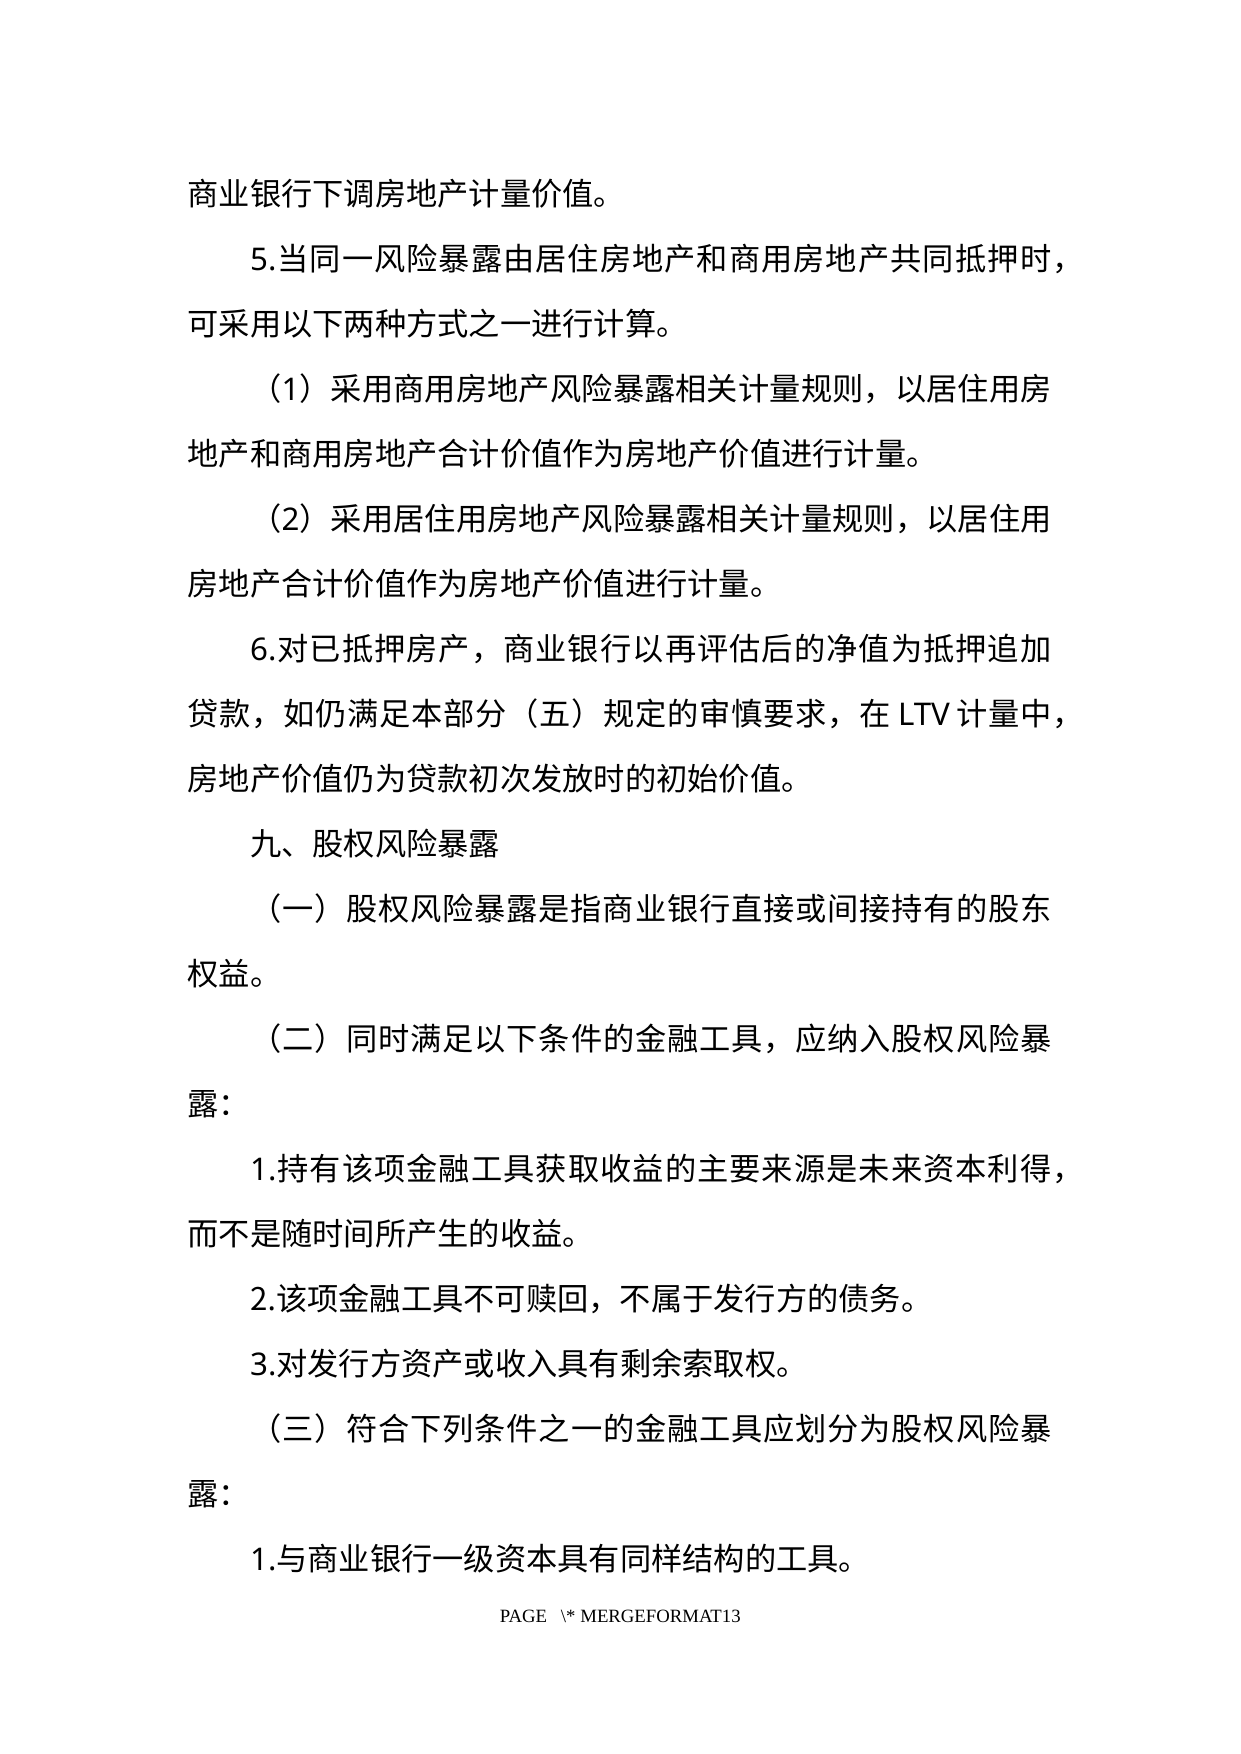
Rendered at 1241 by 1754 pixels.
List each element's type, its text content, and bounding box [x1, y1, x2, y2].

text 1.持有该项金融工具获取收益的主要来源是未来资本利得，而不是随时间所产生的收益。 [187, 1134, 1053, 1264]
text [187, 159, 1053, 224]
subtitle 九、股权风险暴露 [187, 809, 1053, 874]
text 6.对已抵押房产，商业银行以再评估后的净值为抵押追加贷款，如仍满足本部分（五）规定的审慎要求，在LTV计量中，房地产价值仍为贷款初次发放时的初始价值。 [187, 614, 1053, 809]
text （2）采用居住用房地产风险暴露相关计量规则，以居住用房地产合计价值作为房地产价值进行计量。 [187, 484, 1053, 614]
text （二）同时满足以下条件的金融工具，应纳入股权风险暴露： [187, 1004, 1053, 1134]
text 1.与商业银行一级资本具有同样结构的工具。 [187, 1524, 1053, 1589]
text 2.该项金融工具不可赎回，不属于发行方的债务。 [187, 1264, 1053, 1329]
text （三）符合下列条件之一的金融工具应划分为股权风险暴露： [187, 1394, 1053, 1524]
text 3.对发行方资产或收入具有剩余索取权。 [187, 1329, 1053, 1394]
text 5.当同一风险暴露由居住房地产和商用房地产共同抵押时，可采用以下两种方式之一进行计算。 [187, 224, 1053, 354]
text （一）股权风险暴露是指商业银行直接或间接持有的股东权益。 [187, 874, 1053, 1004]
text （1）采用商用房地产风险暴露相关计量规则，以居住用房地产和商用房地产合计价值作为房地产价值进行计量。 [187, 354, 1053, 484]
